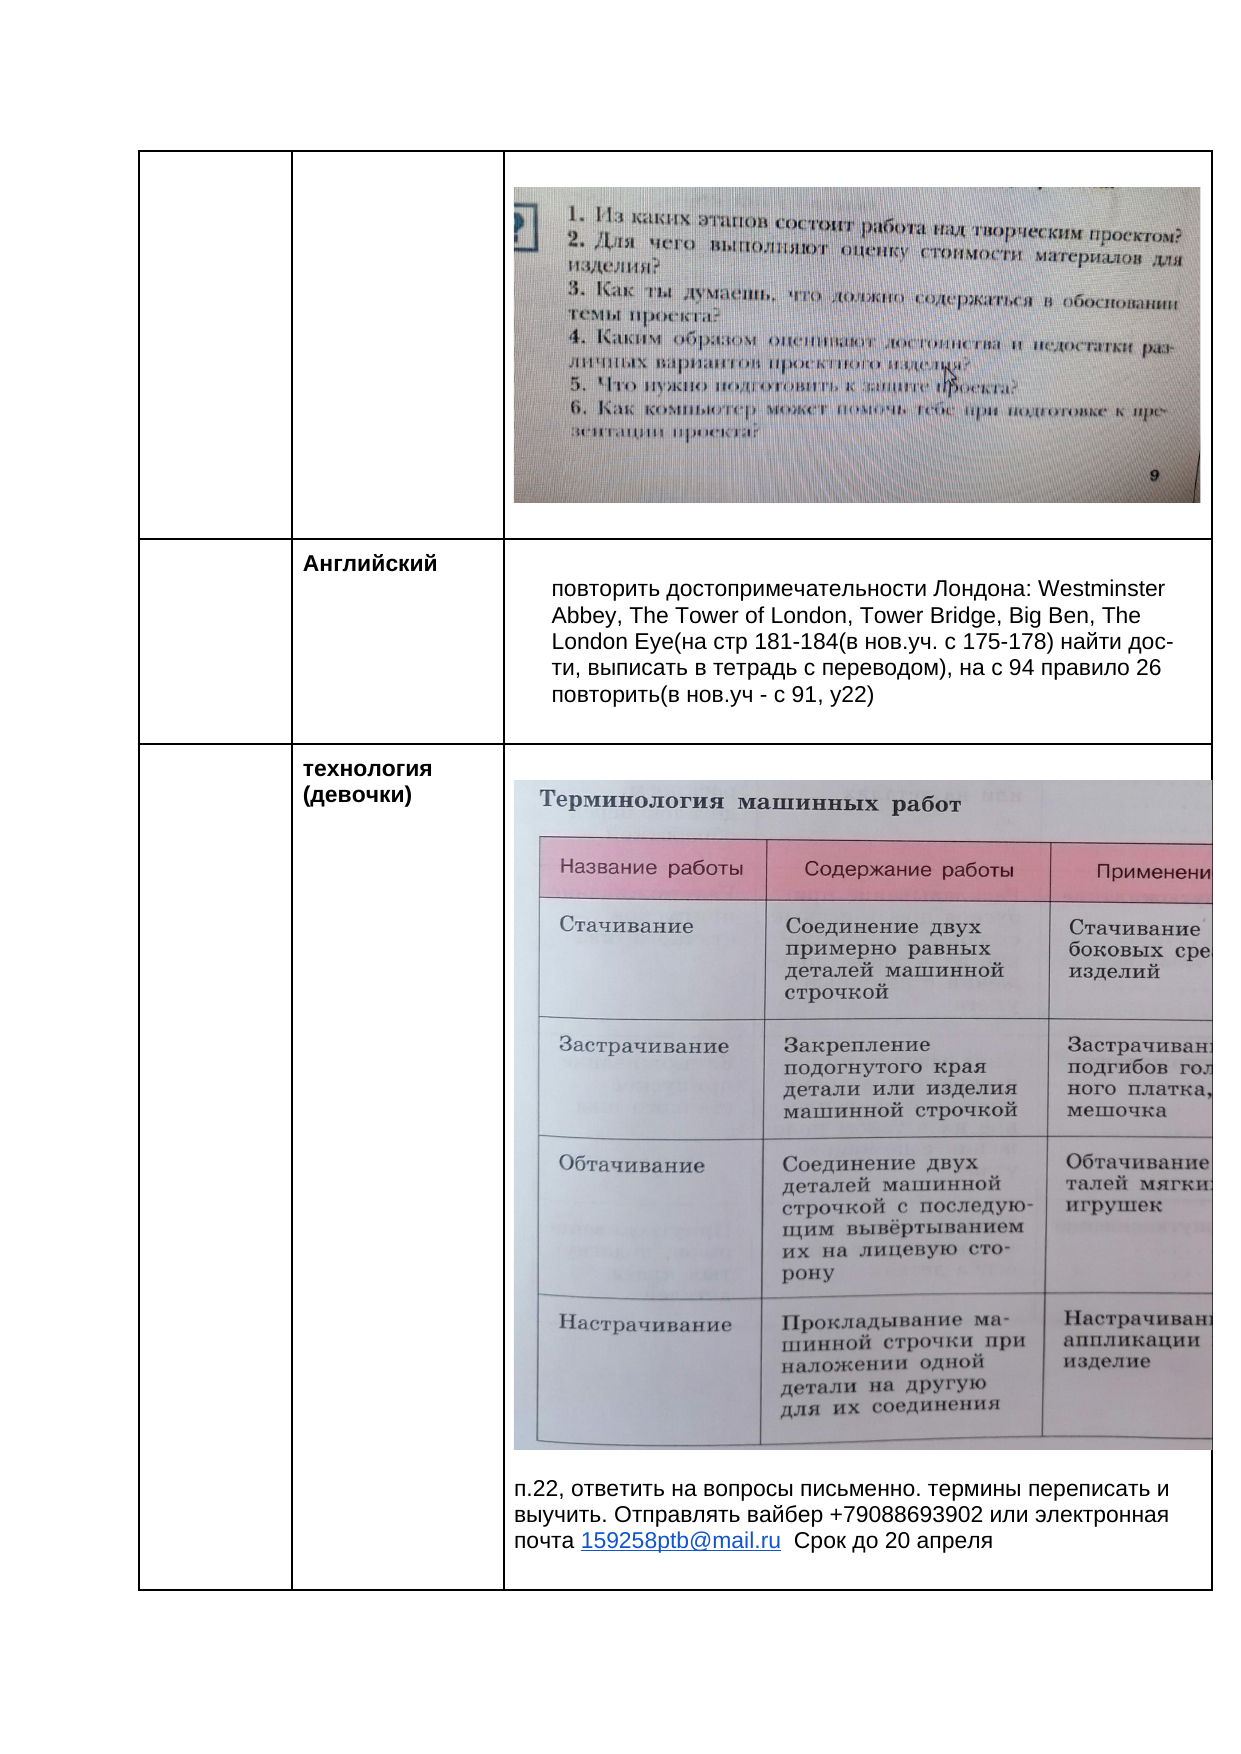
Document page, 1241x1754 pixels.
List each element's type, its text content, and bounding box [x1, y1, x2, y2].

picture [513, 187, 1201, 503]
table_cell технология (девочки) [293, 745, 503, 1589]
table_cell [293, 152, 503, 538]
table_cell [140, 540, 291, 742]
table_cell Английский [293, 540, 503, 742]
table_cell повторить достопримечательности Лондона: Westminster Abbey, The Tower of London, Tower Bridge, Big Ben, The London Eye(на стр 181-184(в нов.уч. с 175-178) найти дос-ти, выписать в тетрадь с переводом), на с 94 правило 26 повторить(в нов.уч - с 91, у22) [505, 540, 1211, 742]
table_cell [505, 152, 1211, 538]
table_cell п.22, ответить на вопросы письменно. термины переписать и выучить. Отправлять вайбер +79088693902 или электронная почта 159258ptb@mail.ru Срок до 20 апреля [505, 745, 1211, 1589]
picture [513, 780, 1213, 1450]
table_cell [140, 152, 291, 538]
table_cell [140, 745, 291, 1589]
